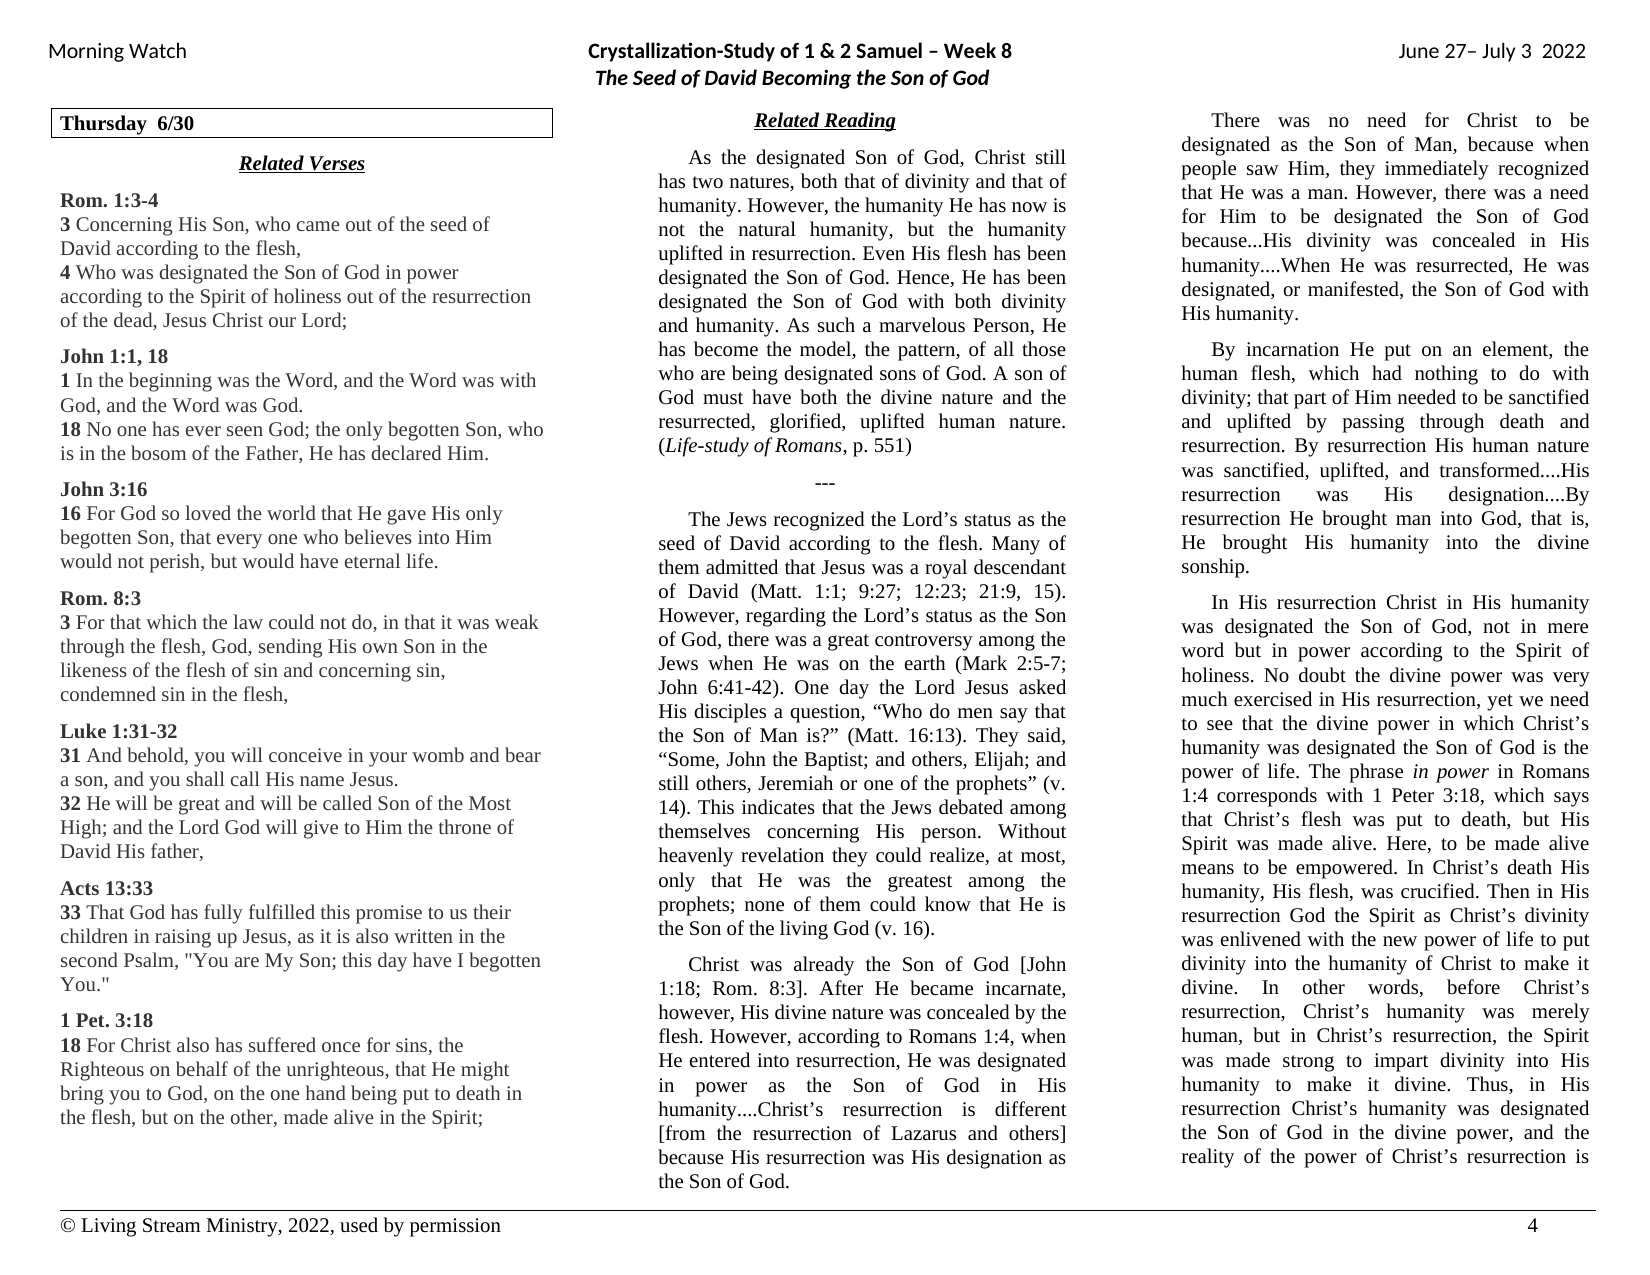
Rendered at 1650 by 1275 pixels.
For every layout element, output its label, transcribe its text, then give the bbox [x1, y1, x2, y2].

list --- [583, 470, 1067, 494]
list By incarnation He put on an element, the human flesh, which had nothing to do with divinity; that part of Him needed to be sanctified and uplifted by passing through death and resurrection. By resurrection His human nature was sanctified, uplifted, and transformed....His resurrection was His designation....By resurrection He brought man into God, that is, He brought His humanity into the divine sonship. [1181, 337, 1590, 578]
list Rom. 1:3-4 3 Concerning His Son, who came out of the seed of David according to the flesh, 4 Who was designated the Son of God in power according to the Spirit of holiness out of the resurrection of the dead, Jesus Christ our Lord; [60, 187, 544, 332]
text Related Verses [60, 151, 544, 175]
list 1 Pet. 3:18 18 For Christ also has suffered once for sins, the Righteous on behalf of the unrighteous, that He might bring you to God, on the one hand being put to death in the flesh, but on the other, made alive in the Spirit; [60, 1008, 544, 1129]
list Acts 13:33 33 That God has fully fulfilled this promise to us their children in raising up Jesus, as it is also written in the second Psalm, "You are My Son; this day have I begotten You." [60, 876, 544, 996]
text Thursday 6/30 [52, 109, 552, 137]
list John 3:16 16 For God so loved the world that He gave His only begotten Son, that every one who believes into Him would not perish, but would have eternal life. [60, 477, 544, 573]
list As the designated Son of God, Christ still has two natures, both that of divinity and that of humanity. However, the humanity He has now is not the natural humanity, but the humanity uplifted in resurrection. Even His flesh has been designated the Son of God. Hence, He has been designated the Son of God with both divinity and humanity. As such a marvelous Person, He has become the model, the pattern, of all those who are being designated sons of God. A son of God must have both the divine nature and the resurrected, glorified, uplifted human nature. (Life-study of Romans, p. 551) [658, 145, 1067, 457]
list Christ was already the Son of God [John 1:18; Rom. 8:3]. After He became incarnate, however, His divine nature was concealed by the flesh. However, according to Romans 1:4, when He entered into resurrection, He was designated in power as the Son of God in His humanity....Christ’s resurrection is different [from the resurrection of Lazarus and others] because His resurrection was His designation as the Son of God. [658, 952, 1067, 1193]
list There was no need for Christ to be designated as the Son of Man, because when people saw Him, they immediately recognized that He was a man. However, there was a need for Him to be designated the Son of God because...His divinity was concealed in His humanity....When He was resurrected, He was designated, or manifested, the Son of God with His humanity. [1181, 108, 1590, 325]
list Luke 1:31-32 31 And behold, you will conceive in your womb and bear a son, and you shall call His name Jesus. 32 He will be great and will be called Son of the Most High; and the Lord God will give to Him the throne of David His father, [60, 719, 544, 863]
list Related Reading [583, 108, 1067, 132]
list The Jews recognized the Lord’s status as the seed of David according to the flesh. Many of them admitted that Jesus was a royal descendant of David (Matt. 1:1; 9:27; 12:23; 21:9, 15). However, regarding the Lord’s status as the Son of God, there was a great controversy among the Jews when He was on the earth (Mark 2:5-7; John 6:41-42). One day the Lord Jesus asked His disciples a question, “Who do men say that the Son of Man is?” (Matt. 16:13). They said, “Some, John the Baptist; and others, Elijah; and still others, Jeremiah or one of the prophets” (v. 14). This indicates that the Jews debated among themselves concerning His person. Without heavenly revelation they could realize, at most, only that He was the greatest among the prophets; none of them could know that He is the Son of the living God (v. 16). [658, 507, 1067, 940]
list John 1:1, 18 1 In the beginning was the Word, and the Word was with God, and the Word was God. 18 No one has ever seen God; the only begotten Son, who is in the bosom of the Father, He has declared Him. [60, 344, 544, 465]
list Rom. 8:3 3 For that which the law could not do, in that it was weak through the flesh, God, sending His own Son in the likeness of the flesh of sin and concerning sin, condemned sin in the flesh, [60, 586, 544, 706]
